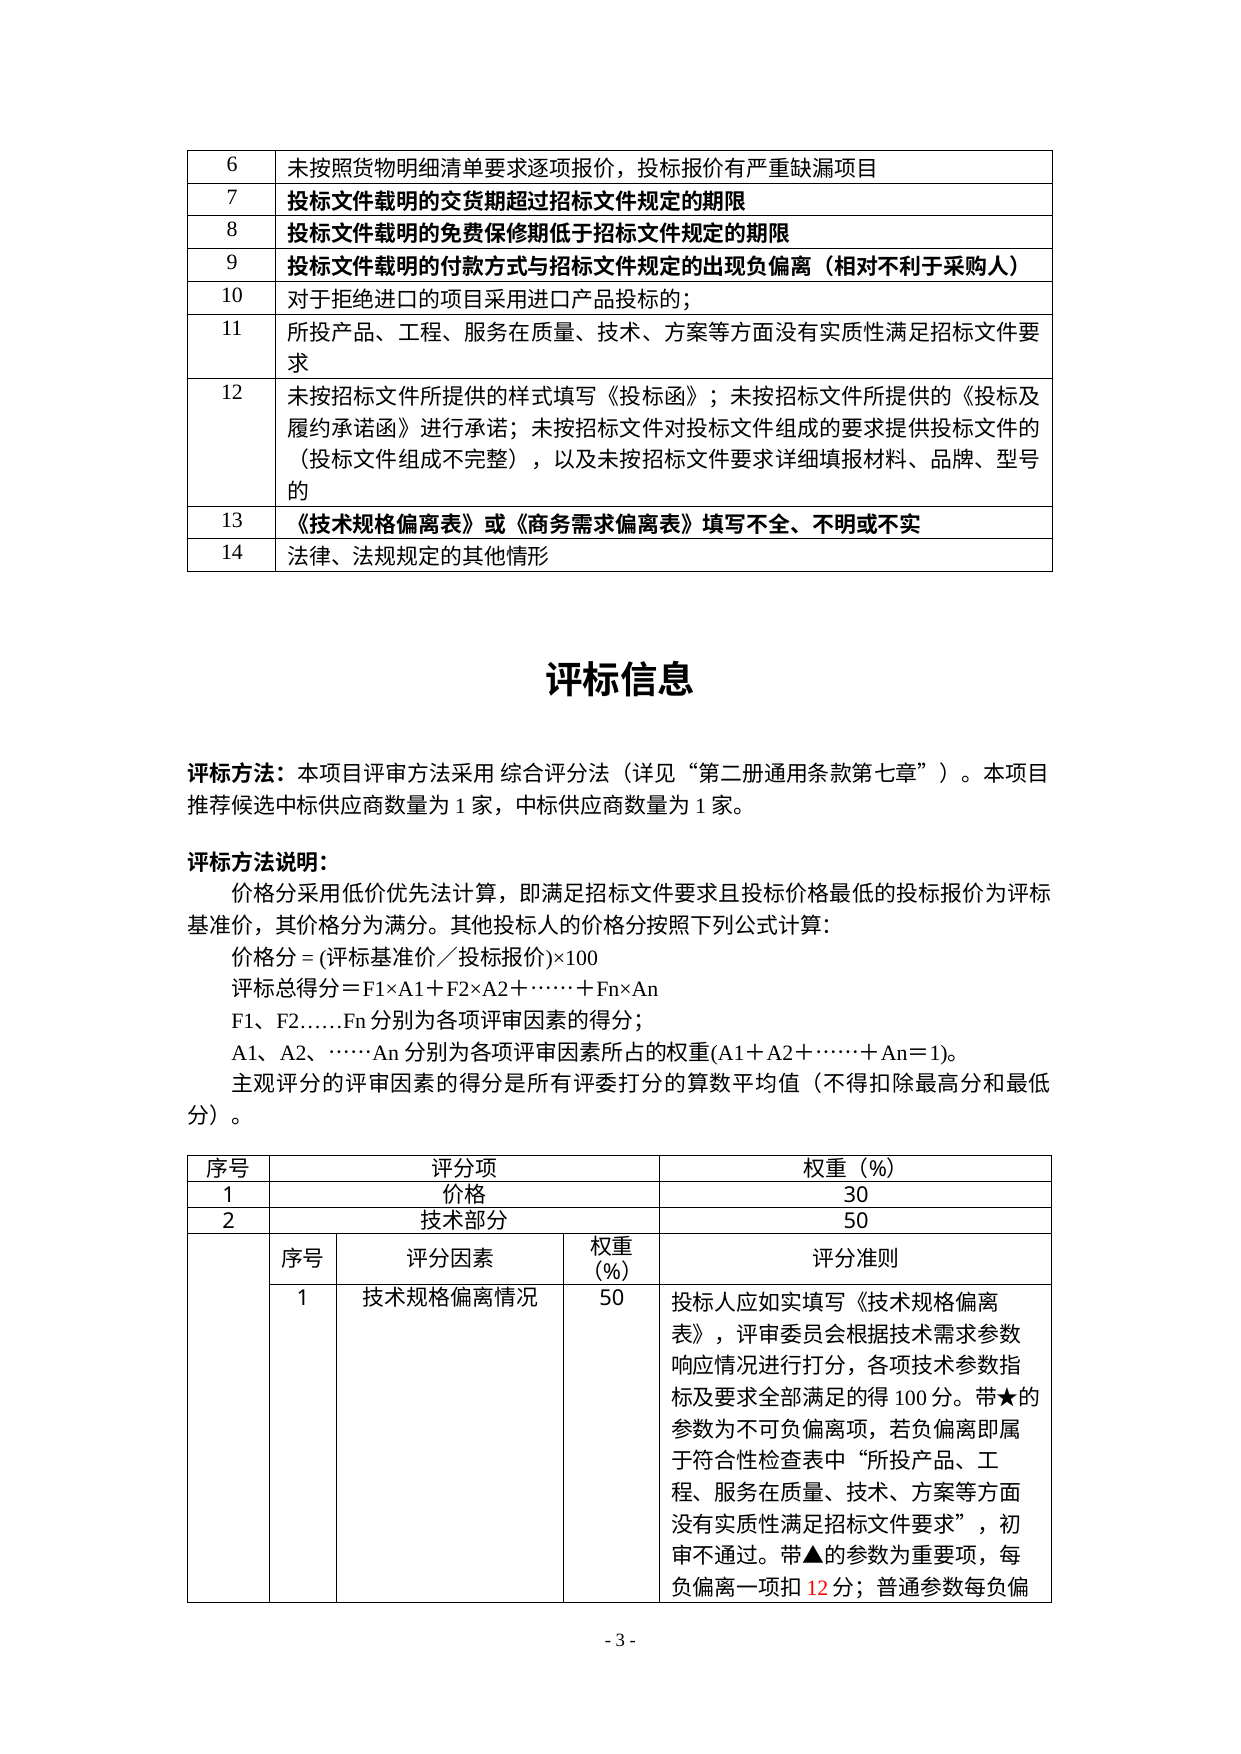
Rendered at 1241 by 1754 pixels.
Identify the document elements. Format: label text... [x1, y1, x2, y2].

table_cell 8 [188, 216, 275, 248]
table_cell 权重（%） [564, 1234, 659, 1284]
table_cell 所投产品、工程、服务在质量、技术、方案等方面没有实质性满足招标文件要求 [276, 315, 1052, 378]
text 价格分 = (评标基准价／投标报价)×100 [187, 940, 1053, 971]
table_header 序号 [188, 1156, 269, 1181]
table_cell 价格 [270, 1182, 659, 1207]
table_cell 技术规格偏离情况 [337, 1285, 563, 1602]
table_cell 对于拒绝进口的项目采用进口产品投标的； [276, 282, 1052, 313]
table_cell 6 [188, 151, 275, 183]
table_cell 评分因素 [337, 1234, 563, 1284]
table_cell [660, 1285, 1051, 1602]
table_header 权重（%） [660, 1156, 1051, 1181]
text 评标总得分＝F1×A1＋F2×A2＋……＋Fn×An [187, 971, 1053, 1003]
table_cell 《技术规格偏离表》或《商务需求偏离表》填写不全、不明或不实 [276, 507, 1052, 538]
table_cell 14 [188, 539, 275, 571]
table_cell 30 [660, 1182, 1051, 1207]
table_cell 50 [660, 1208, 1051, 1233]
subtitle 评标信息 [187, 649, 1053, 704]
table_cell 11 [188, 315, 275, 378]
table_cell 13 [188, 507, 275, 538]
table_cell 1 [270, 1285, 336, 1602]
table_cell 投标文件载明的付款方式与招标文件规定的出现负偏离（相对不利于采购人） [276, 249, 1052, 281]
table_cell 法律、法规规定的其他情形 [276, 539, 1052, 571]
table_cell 2 [188, 1208, 269, 1233]
table_cell 1 [188, 1182, 269, 1207]
text 评标方法说明： [187, 845, 1053, 876]
table_cell 技术部分 [270, 1208, 659, 1233]
text F1、F2……Fn分别为各项评审因素的得分； [187, 1003, 1053, 1035]
text 评标方法：本项目评审方法采用 综合评分法（详见“第二册通用条款第七章”）。本项目推荐候选中标供应商数量为 1 家，中标供应商数量为 1 家。 [187, 756, 1053, 819]
table_cell 投标文件载明的免费保修期低于招标文件规定的期限 [276, 216, 1052, 248]
table_cell 10 [188, 282, 275, 313]
table_cell 50 [564, 1285, 659, 1602]
table_cell 投标文件载明的交货期超过招标文件规定的期限 [276, 184, 1052, 215]
table_cell 7 [188, 184, 275, 215]
table_cell 序号 [270, 1234, 336, 1284]
table_cell 9 [188, 249, 275, 281]
text 主观评分的评审因素的得分是所有评委打分的算数平均值（不得扣除最高分和最低分）。 [187, 1066, 1053, 1130]
table_cell [188, 1234, 269, 1602]
table_cell 12 [188, 379, 275, 506]
table_cell 评分准则 [660, 1234, 1051, 1284]
table_cell 未按招标文件所提供的样式填写《投标函》；未按招标文件所提供的《投标及履约承诺函》进行承诺；未按招标文件对投标文件组成的要求提供投标文件的（投标文件组成不完整），以及未按招标文件要求详细填报材料、品牌、型号的 [276, 379, 1052, 506]
text A1、A2、……An 分别为各项评审因素所占的权重(A1＋A2＋……＋An＝1)。 [187, 1035, 1053, 1066]
table_cell 未按照货物明细清单要求逐项报价，投标报价有严重缺漏项目 [276, 151, 1052, 183]
table_header 评分项 [270, 1156, 659, 1181]
text 价格分采用低价优先法计算，即满足招标文件要求且投标价格最低的投标报价为评标基准价，其价格分为满分。其他投标人的价格分按照下列公式计算： [187, 876, 1053, 940]
